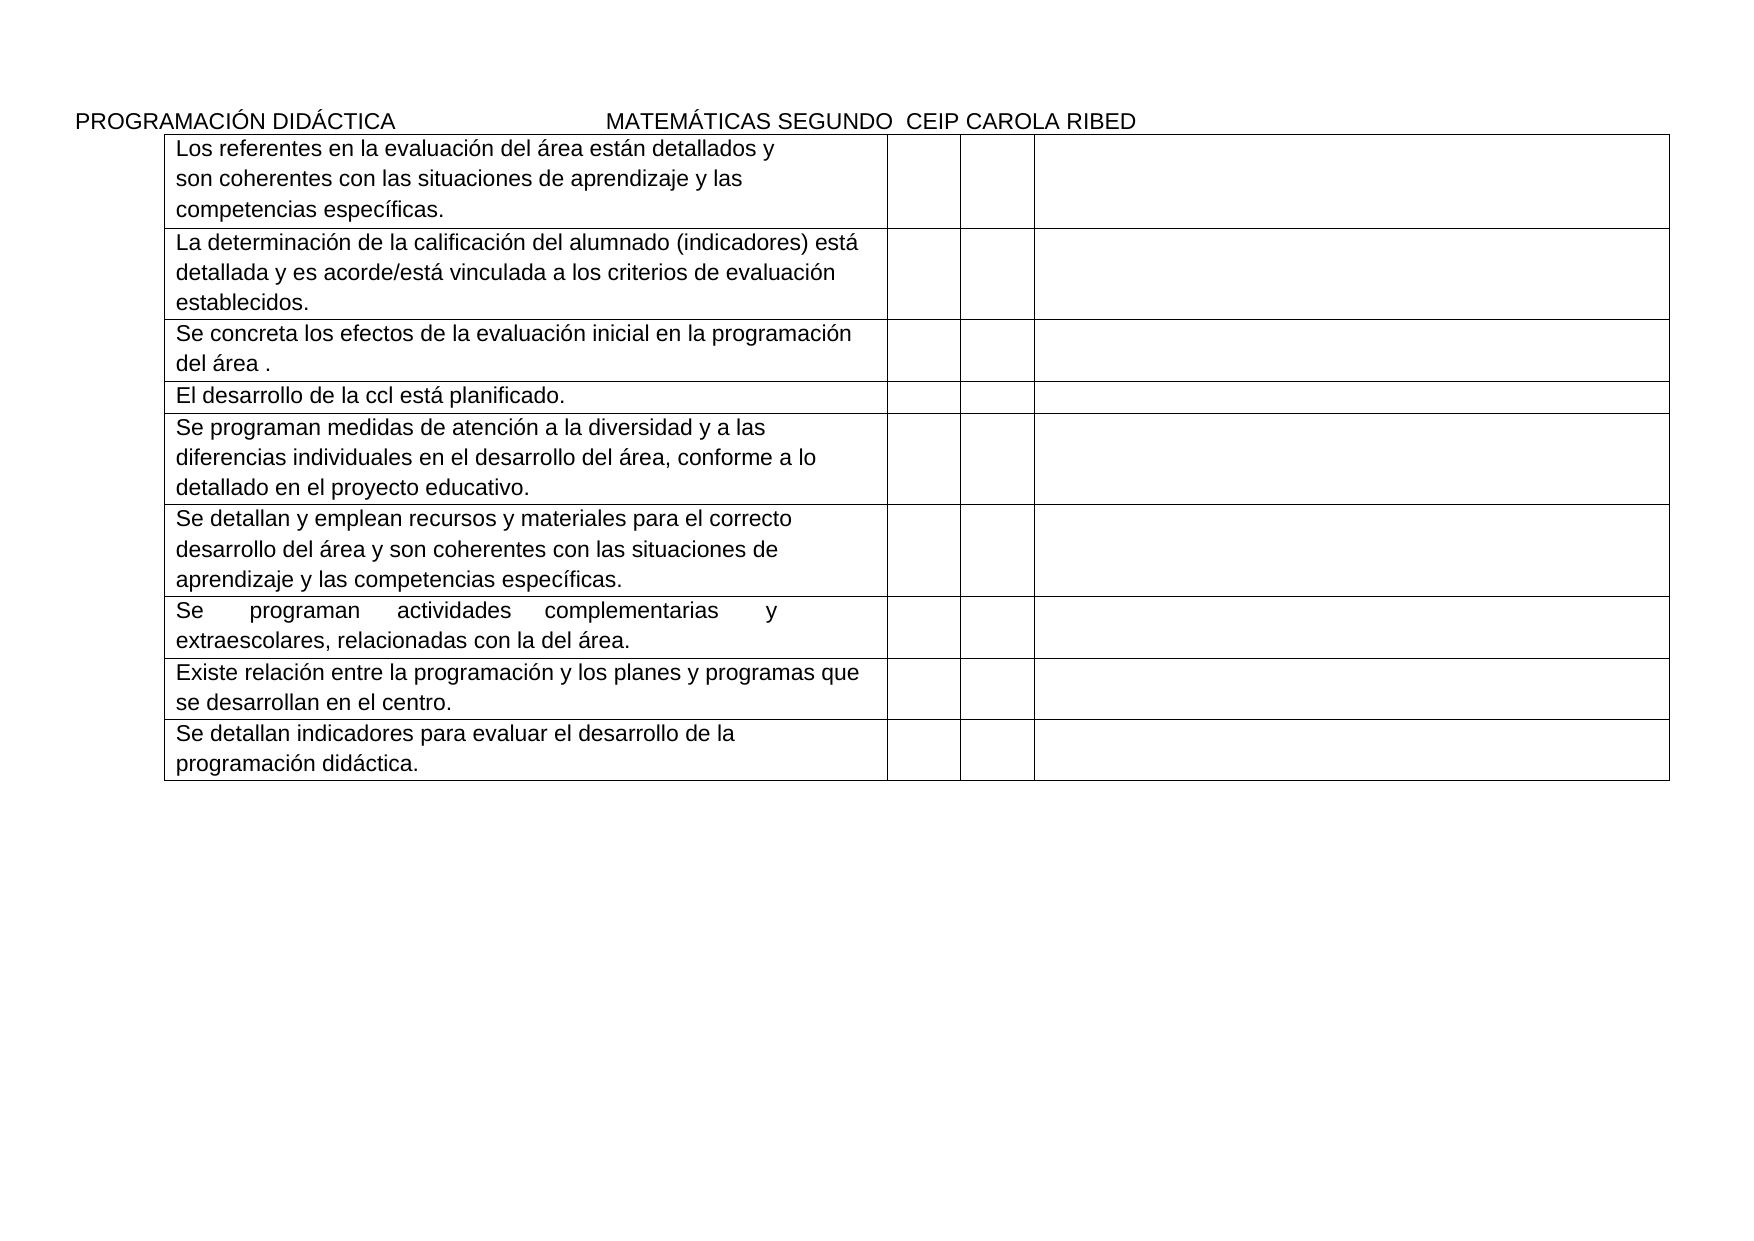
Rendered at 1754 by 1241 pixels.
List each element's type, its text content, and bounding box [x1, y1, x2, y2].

table_cell [1035, 135, 1669, 227]
table_cell [1035, 229, 1669, 319]
table_cell [888, 320, 960, 381]
table_cell [888, 659, 960, 719]
table_cell La determinación de la calificación del alumnado (indicadores) está detallada y es acorde/está vinculada a los criterios de evaluación establecidos. [165, 229, 887, 319]
table_cell [961, 135, 1034, 227]
table_cell Se concreta los efectos de la evaluación inicial en la programación del área . [165, 320, 887, 381]
table_cell [961, 720, 1034, 780]
table_cell Se programan medidas de atención a la diversidad y a las diferencias individuales en el desarrollo del área, conforme a lo detallado en el proyecto educativo. [165, 414, 887, 504]
table_cell Se programan actividades complementarias y extraescolares, relacionadas con la del área. [165, 597, 887, 657]
table_cell Existe relación entre la programación y los planes y programas que se desarrollan en el centro. [165, 659, 887, 719]
table_cell [1035, 659, 1669, 719]
table_cell Se detallan indicadores para evaluar el desarrollo de la programación didáctica. [165, 720, 887, 780]
table_cell [1035, 320, 1669, 381]
table_cell [888, 135, 960, 227]
table_cell [961, 597, 1034, 657]
table_cell [888, 414, 960, 504]
table_cell El desarrollo de la ccl está planificado. [165, 382, 887, 413]
table_cell [961, 382, 1034, 413]
table_cell [888, 720, 960, 780]
table_cell [1035, 382, 1669, 413]
table_cell [888, 597, 960, 657]
table_cell [888, 382, 960, 413]
table_cell Se detallan y emplean recursos y materiales para el correcto desarrollo del área y son coherentes con las situaciones de aprendizaje y las competencias específicas. [165, 505, 887, 596]
table_cell [961, 320, 1034, 381]
table_cell [1035, 505, 1669, 596]
table_cell [1035, 720, 1669, 780]
table_cell [961, 505, 1034, 596]
table_cell [961, 229, 1034, 319]
table_cell [1035, 414, 1669, 504]
table_cell [961, 659, 1034, 719]
table_cell [961, 414, 1034, 504]
table_cell Los referentes en la evaluación del área están detallados y son coherentes con las situaciones de aprendizaje y las competencias específicas. [165, 135, 887, 227]
table_cell [1035, 597, 1669, 657]
table_cell [888, 505, 960, 596]
table_cell [888, 229, 960, 319]
